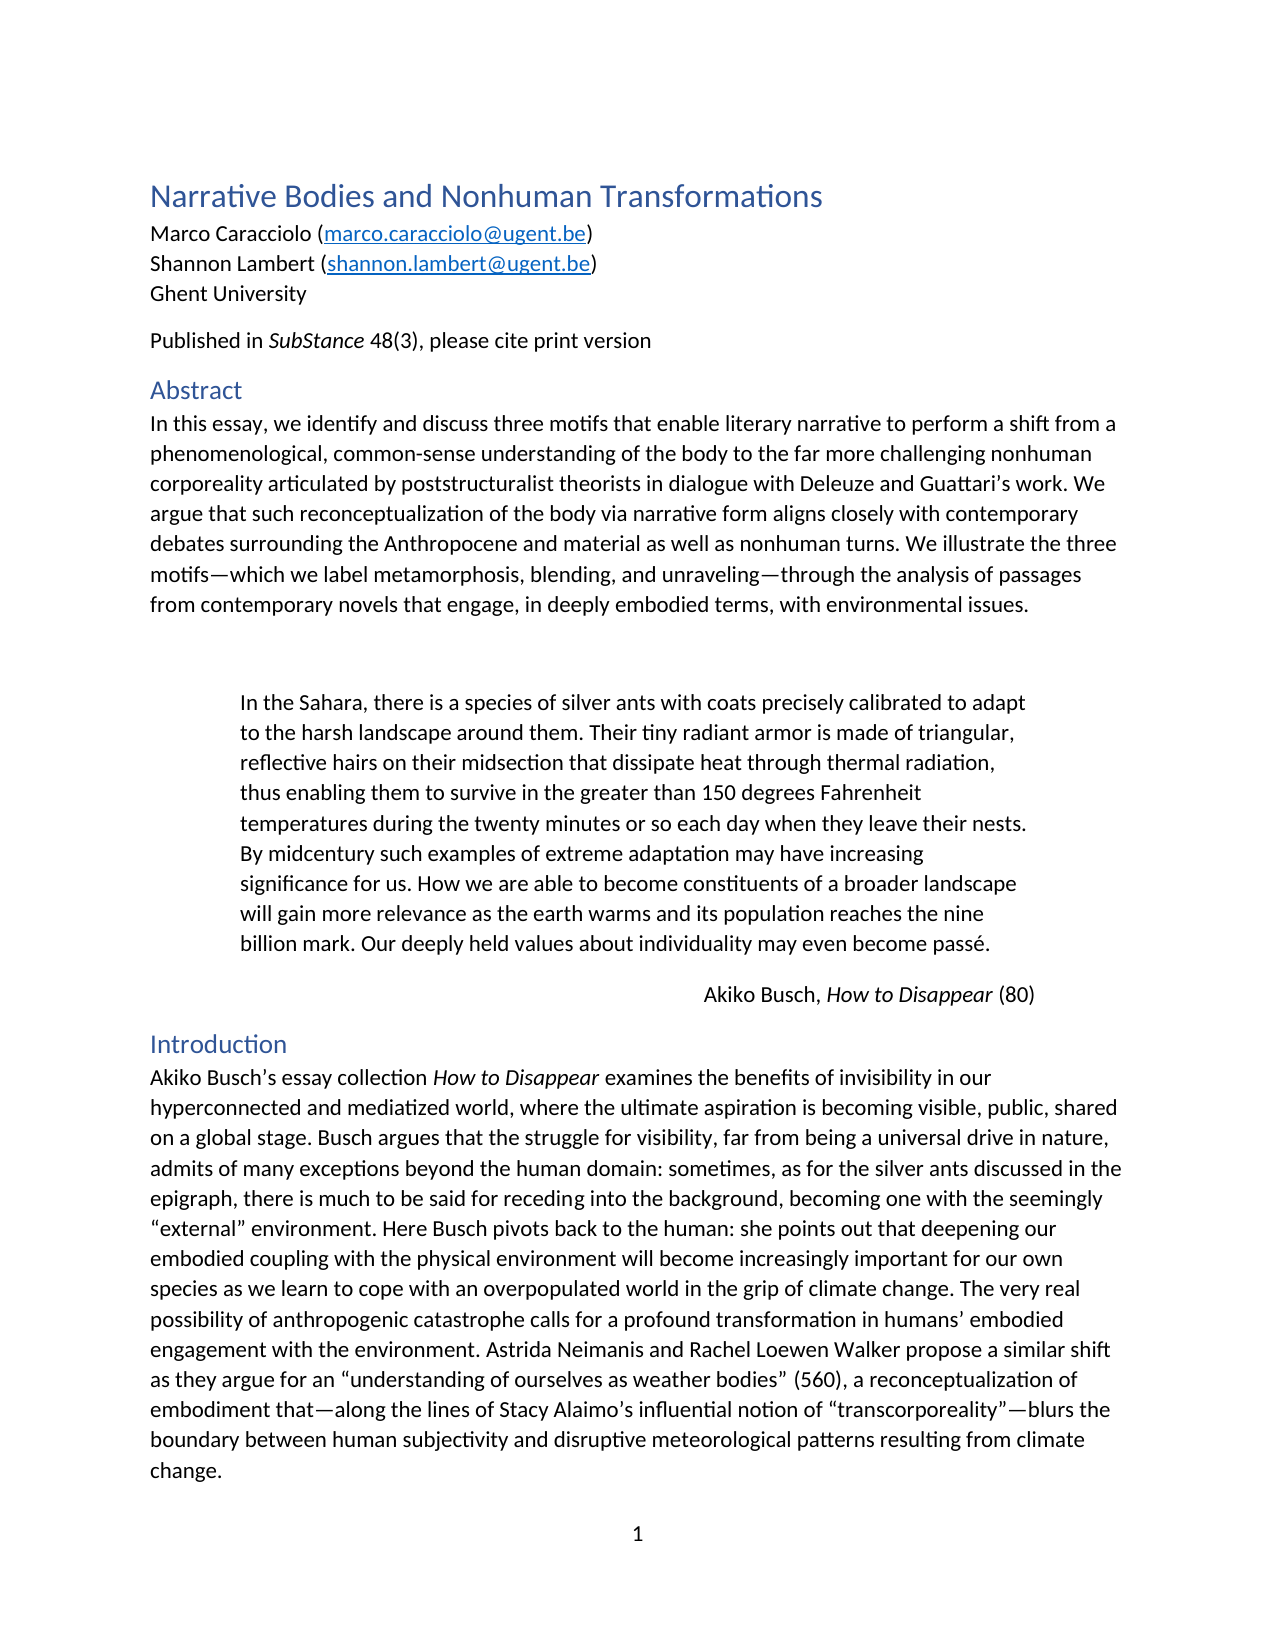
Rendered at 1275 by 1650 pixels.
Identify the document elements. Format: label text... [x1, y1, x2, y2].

subtitle Introduction [150, 1027, 1125, 1061]
text In the Sahara, there is a species of silver ants with coats precisely calibrated to adapt to the harsh landscape around them. Their tiny radiant armor is made of triangular, reflective hairs on their midsection that dissipate heat through thermal radiation, thus enabling them to survive in the greater than 150 degrees Fahrenheit temperatures during the twenty minutes or so each day when they leave their nests. By midcentury such examples of extreme adaptation may have increasing significance for us. How we are able to become constituents of a broader landscape will gain more relevance as the earth warms and its population reaches the nine billion mark. Our deeply held values about individuality may even become passé. [240, 688, 1035, 958]
text Marco Caracciolo (marco.caracciolo@ugent.be) Shannon Lambert (shannon.lambert@ugent.be) Ghent University [150, 219, 1125, 307]
subtitle Narrative Bodies and Nonhuman Transformations [150, 175, 1125, 216]
subtitle Abstract [150, 373, 1125, 406]
text Akiko Busch, How to Disappear (80) [150, 981, 1035, 1009]
text Published in SubStance 48(3), please cite print version [150, 326, 1125, 354]
text In this essay, we identify and discuss three motifs that enable literary narrative to perform a shift from a phenomenological, common-sense understanding of the body to the far more challenging nonhuman corporeality articulated by poststructuralist theorists in dialogue with Deleuze and Guattari’s work. We argue that such reconceptualization of the body via narrative form aligns closely with contemporary debates surrounding the Anthropocene and material as well as nonhuman turns. We illustrate the three motifs—which we label metamorphosis, blending, and unraveling—through the analysis of passages from contemporary novels that engage, in deeply embodied terms, with environmental issues. [150, 409, 1125, 618]
text Akiko Busch’s essay collection How to Disappear examines the benefits of invisibility in our hyperconnected and mediatized world, where the ultimate aspiration is becoming visible, public, shared on a global stage. Busch argues that the struggle for visibility, far from being a universal drive in nature, admits of many exceptions beyond the human domain: sometimes, as for the silver ants discussed in the epigraph, there is much to be said for receding into the background, becoming one with the seemingly “external” environment. Here Busch pivots back to the human: she points out that deepening our embodied coupling with the physical environment will become increasingly important for our own species as we learn to cope with an overpopulated world in the grip of climate change. The very real possibility of anthropogenic catastrophe calls for a profound transformation in humans’ embodied engagement with the environment. Astrida Neimanis and Rachel Loewen Walker propose a similar shift as they argue for an “understanding of ourselves as weather bodies” (560), a reconceptualization of embodiment that—along the lines of Stacy Alaimo’s influential notion of “transcorporeality”—blurs the boundary between human subjectivity and disruptive meteorological patterns resulting from climate change. [150, 1063, 1125, 1484]
